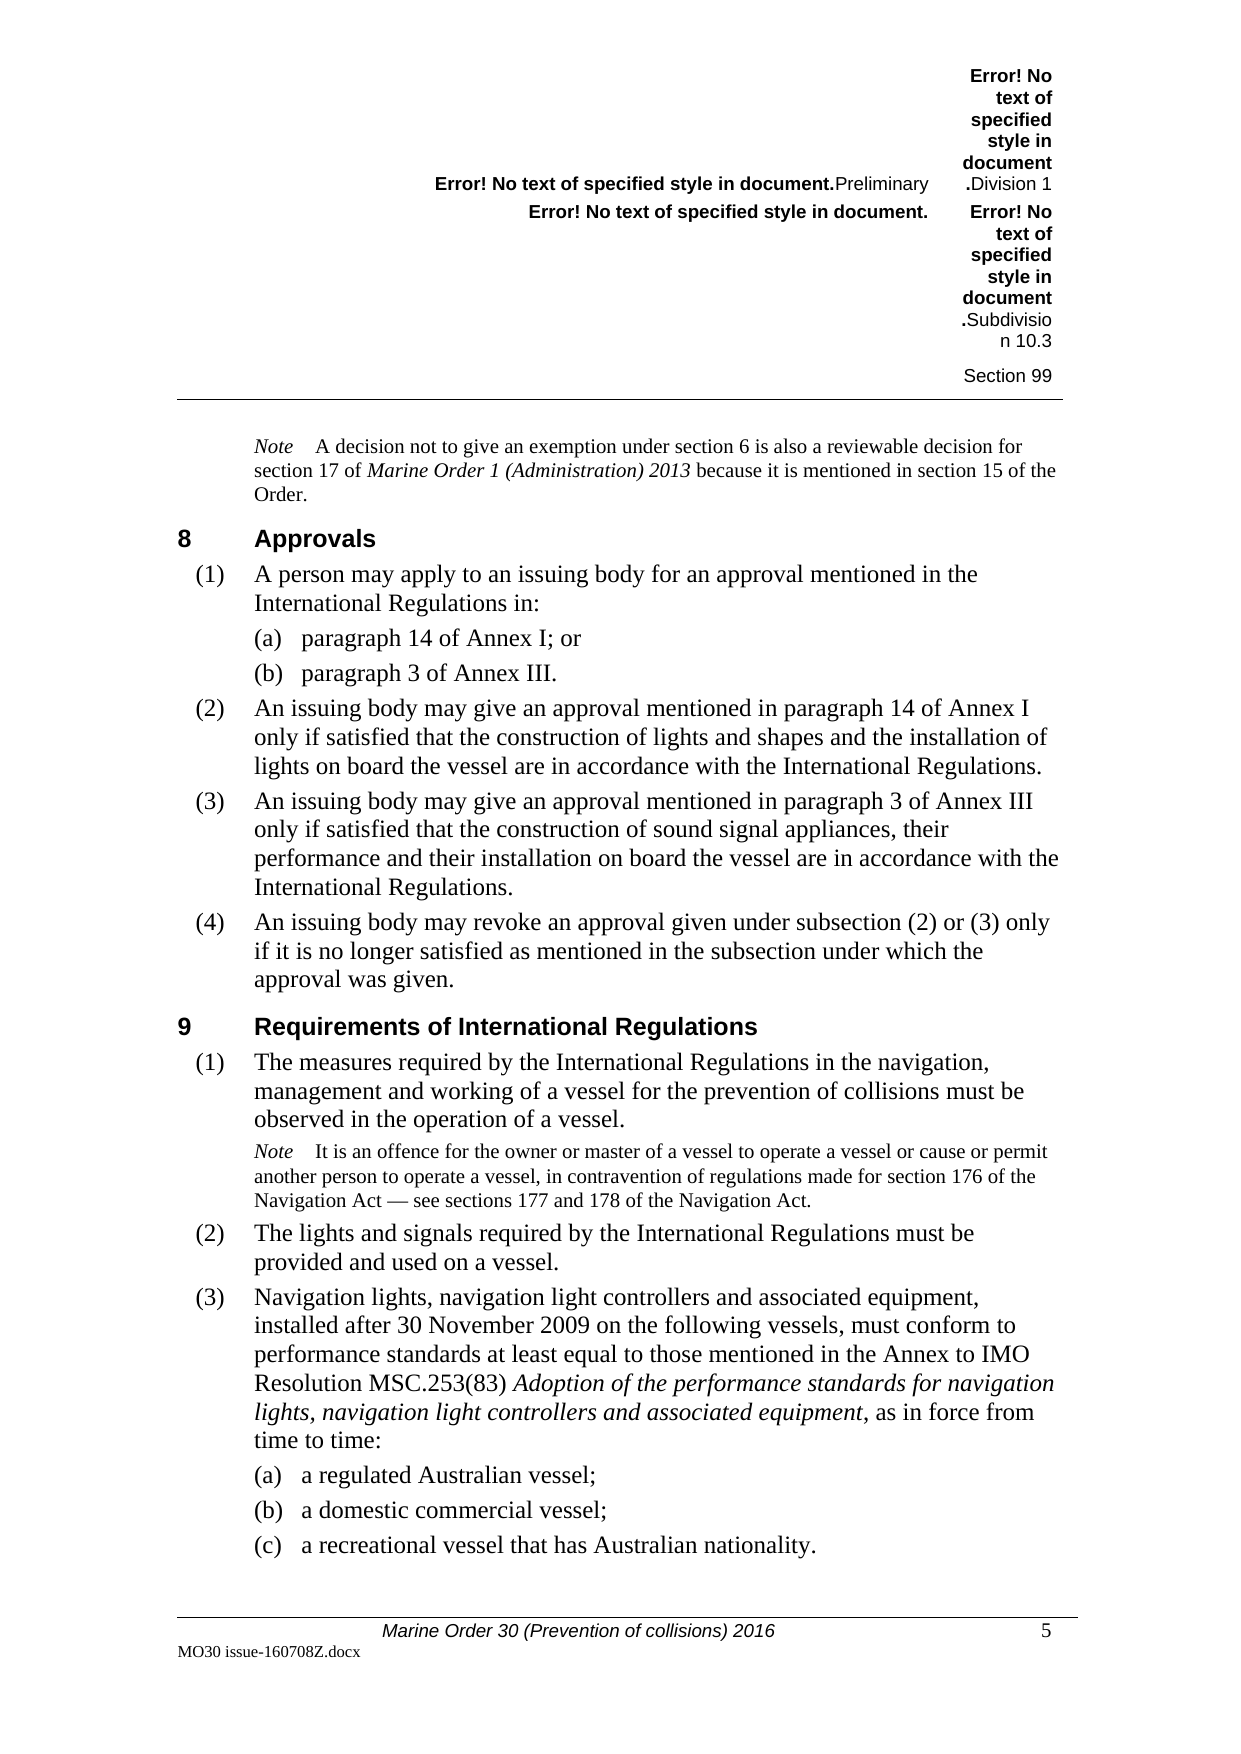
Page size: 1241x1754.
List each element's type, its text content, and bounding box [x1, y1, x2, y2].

text (b) paragraph 3 of Annex III. [254, 658, 1063, 687]
text (a) a regulated Australian vessel; [254, 1460, 1063, 1489]
subtitle 8 Approvals [177, 524, 1063, 553]
text (3) Navigation lights, navigation light controllers and associated equipment, installed after 30 November 2009 on the following vessels, must conform to performance standards at least equal to those mentioned in the Annex to IMO Resolution MSC.253(83) Adoption of the performance standards for navigation lights, navigation light controllers and associated equipment, as in force from time to time: [148, 1282, 1063, 1454]
text (4) An issuing body may revoke an approval given under subsection (2) or (3) only if it is no longer satisfied as mentioned in the subsection under which the approval was given. [148, 907, 1063, 993]
text (3) An issuing body may give an approval mentioned in paragraph 3 of Annex III only if satisfied that the construction of sound signal appliances, their performance and their installation on board the vessel are in accordance with the International Regulations. [148, 786, 1063, 901]
text (a) paragraph 14 of Annex I; or [254, 623, 1063, 652]
subtitle 9 Requirements of International Regulations [177, 1012, 1063, 1041]
text (2) The lights and signals required by the International Regulations must be provided and used on a vessel. [148, 1218, 1063, 1275]
text (1) The measures required by the International Regulations in the navigation, management and working of a vessel for the prevention of collisions must be observed in the operation of a vessel. [148, 1047, 1063, 1133]
text (c) a recreational vessel that has Australian nationality. [254, 1530, 1063, 1559]
text Note It is an offence for the owner or master of a vessel to operate a vessel or cause or permit another person to operate a vessel, in contravention of regulations made for section 176 of the Navigation Act — see sections 177 and 178 of the Navigation Act. [254, 1139, 1063, 1212]
text (1) A person may apply to an issuing body for an approval mentioned in the International Regulations in: [148, 559, 1063, 617]
text (b) a domestic commercial vessel; [254, 1495, 1063, 1524]
text (2) An issuing body may give an approval mentioned in paragraph 14 of Annex I only if satisfied that the construction of lights and shapes and the installation of lights on board the vessel are in accordance with the International Regulations. [148, 693, 1063, 779]
text Note A decision not to give an exemption under section 6 is also a reviewable decision for section 17 of Marine Order 1 (Administration) 2013 because it is mentioned in section 15 of the Order. [254, 433, 1063, 506]
